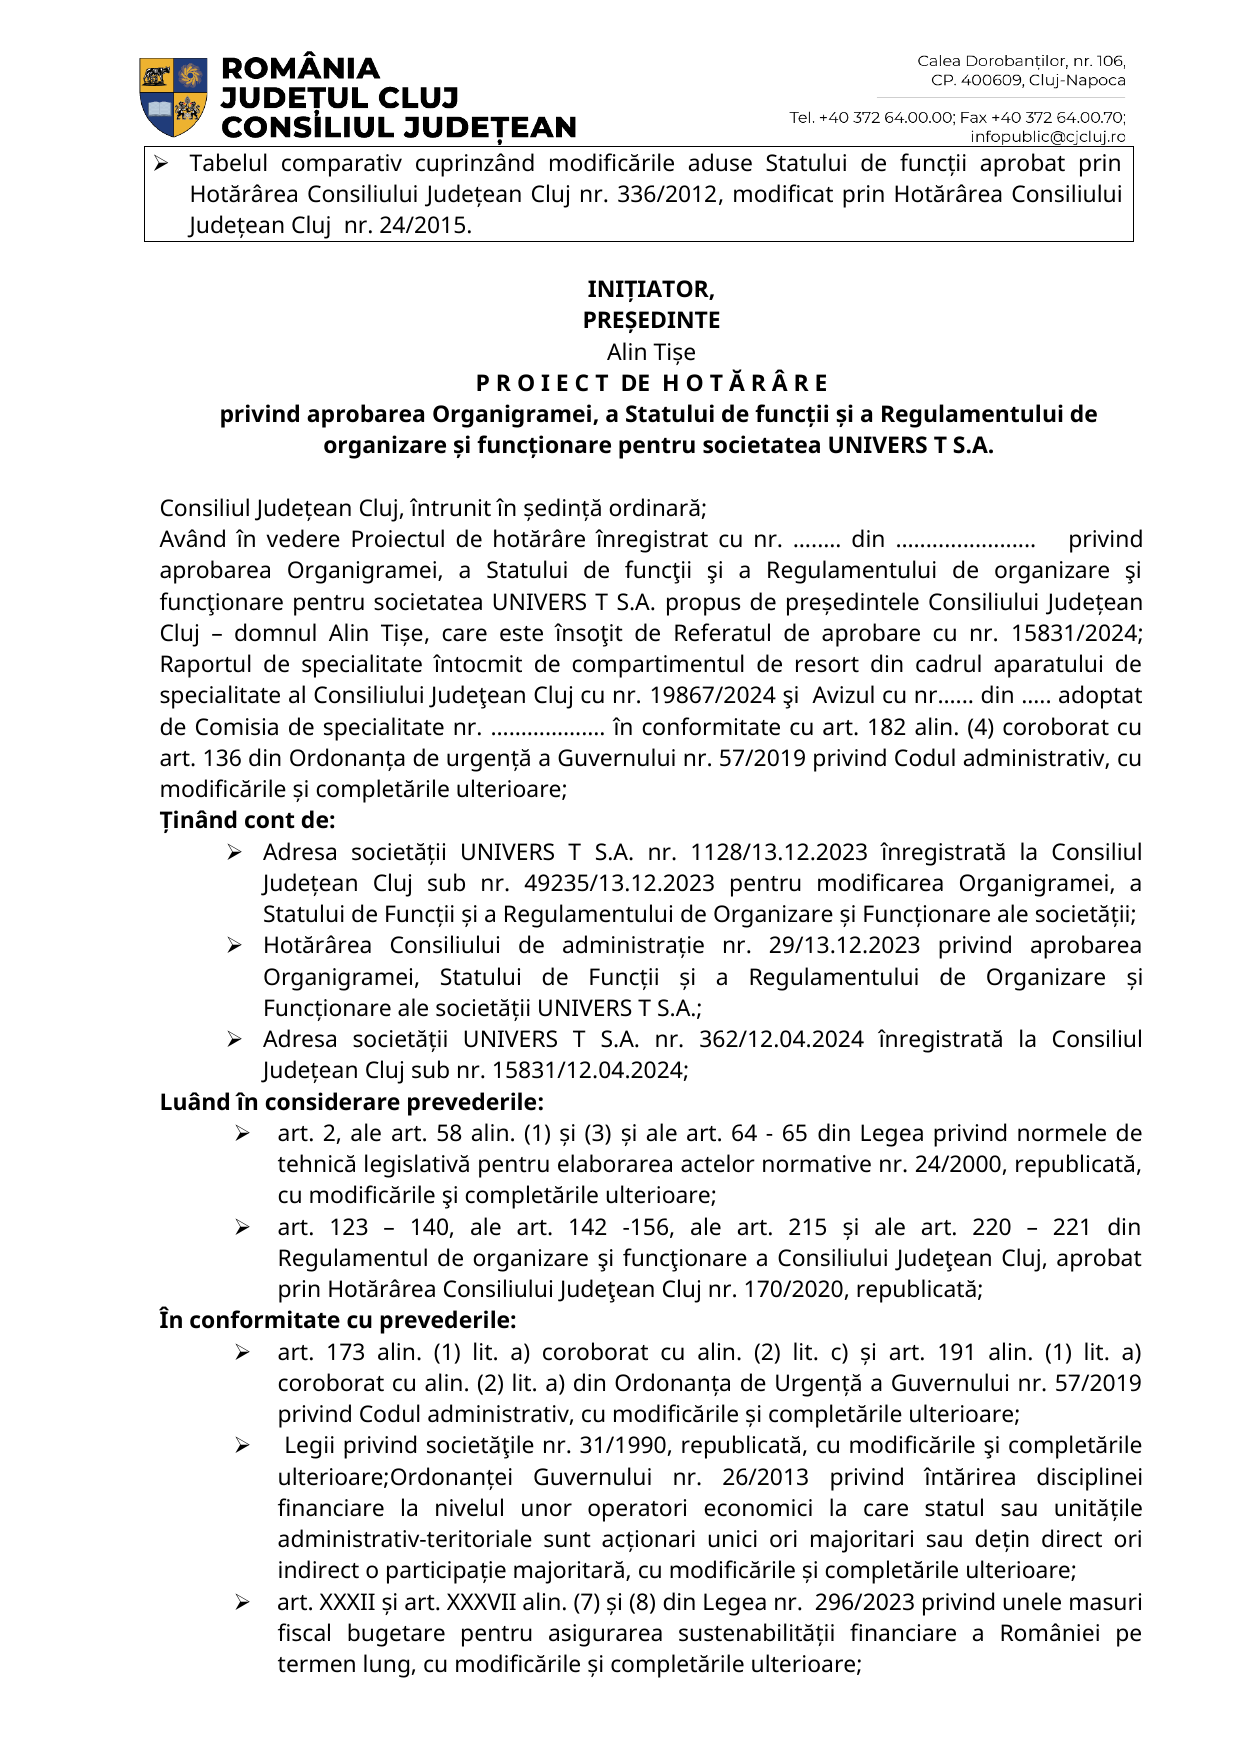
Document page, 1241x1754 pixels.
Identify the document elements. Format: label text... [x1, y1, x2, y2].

text P R O I E C T DE H O T Ă R Â R E [159, 367, 1143, 398]
list art. XXXII și art. XXXVII alin. (7) și (8) din Legea nr. 296/2023 privind unele masuri fiscal bugetare pentru asigurarea sustenabilității financiare a României pe termen lung, cu modificările și completările ulterioare; [233, 1586, 1143, 1679]
text Luând în considerare prevederile: [159, 1086, 1143, 1117]
list art. 2, ale art. 58 alin. (1) și (3) și ale art. 64 - 65 din Legea privind normele de tehnică legislativă pentru elaborarea actelor normative nr. 24/2000, republicată, cu modificările şi completările ulterioare; [233, 1117, 1143, 1211]
list Legii privind societăţile nr. 31/1990, republicată, cu modificările şi completările ulterioare;Ordonanței Guvernului nr. 26/2013 privind întărirea disciplinei financiare la nivelul unor operatori economici la care statul sau unităţile administrativ-teritoriale sunt acţionari unici ori majoritari sau deţin direct ori indirect o participaţie majoritară, cu modificările și completările ulterioare; [233, 1429, 1143, 1586]
list Hotărârea Consiliului de administrație nr. 29/13.12.2023 privind aprobarea Organigramei, Statului de Funcții și a Regulamentului de Organizare şi Funcţionare ale societății UNIVERS T S.A.; [225, 929, 1143, 1023]
text În conformitate cu prevederile: [159, 1304, 1143, 1336]
text Consiliul Judeţean Cluj, întrunit în şedinţă ordinară; [159, 492, 1143, 523]
list art. 123 – 140, ale art. 142 -156, ale art. 215 și ale art. 220 – 221 din Regulamentul de organizare şi funcţionare a Consiliului Judeţean Cluj, aprobat prin Hotărârea Consiliului Judeţean Cluj nr. 170/2020, republicată; [233, 1211, 1143, 1304]
list Adresa societății UNIVERS T S.A. nr. 362/12.04.2024 înregistrată la Consiliul Județean Cluj sub nr. 15831/12.04.2024; [225, 1023, 1143, 1086]
list Adresa societății UNIVERS T S.A. nr. 1128/13.12.2023 înregistrată la Consiliul Județean Cluj sub nr. 49235/13.12.2023 pentru modificarea Organigramei, a Statului de Funcții și a Regulamentului de Organizare şi Funcţionare ale societății; [225, 836, 1143, 929]
text privind aprobarea Organigramei, a Statului de funcţii şi a Regulamentului de organizare şi funcţionare pentru societatea UNIVERS T S.A. [159, 398, 1158, 461]
picture [139, 51, 576, 145]
picture [789, 52, 1125, 146]
text INIȚIATOR, [159, 273, 1143, 304]
text PREȘEDINTE [159, 304, 1143, 336]
list art. 173 alin. (1) lit. a) coroborat cu alin. (2) lit. c) și art. 191 alin. (1) lit. a) coroborat cu alin. (2) lit. a) din Ordonanța de Urgență a Guvernului nr. 57/2019 privind Codul administrativ, cu modificările și completările ulterioare; [233, 1336, 1143, 1429]
text Alin Tișe [159, 336, 1143, 367]
text Având în vedere Proiectul de hotărâre înregistrat cu nr. …..… din ….................... privind aprobarea Organigramei, a Statului de funcţii şi a Regulamentului de organizare şi funcţionare pentru societatea UNIVERS T S.A. propus de preşedintele Consiliului Judeţean Cluj – domnul Alin Tișe, care este însoţit de Referatul de aprobare cu nr. 15831/2024; Raportul de specialitate întocmit de compartimentul de resort din cadrul aparatului de specialitate al Consiliului Judeţean Cluj cu nr. 19867/2024 şi Avizul cu nr…... din ….. adoptat de Comisia de specialitate nr. ………………. în conformitate cu art. 182 alin. (4) coroborat cu art. 136 din Ordonanța de urgență a Guvernului nr. 57/2019 privind Codul administrativ, cu modificările și completările ulterioare; [159, 523, 1143, 804]
text Ținând cont de: [159, 804, 1133, 836]
